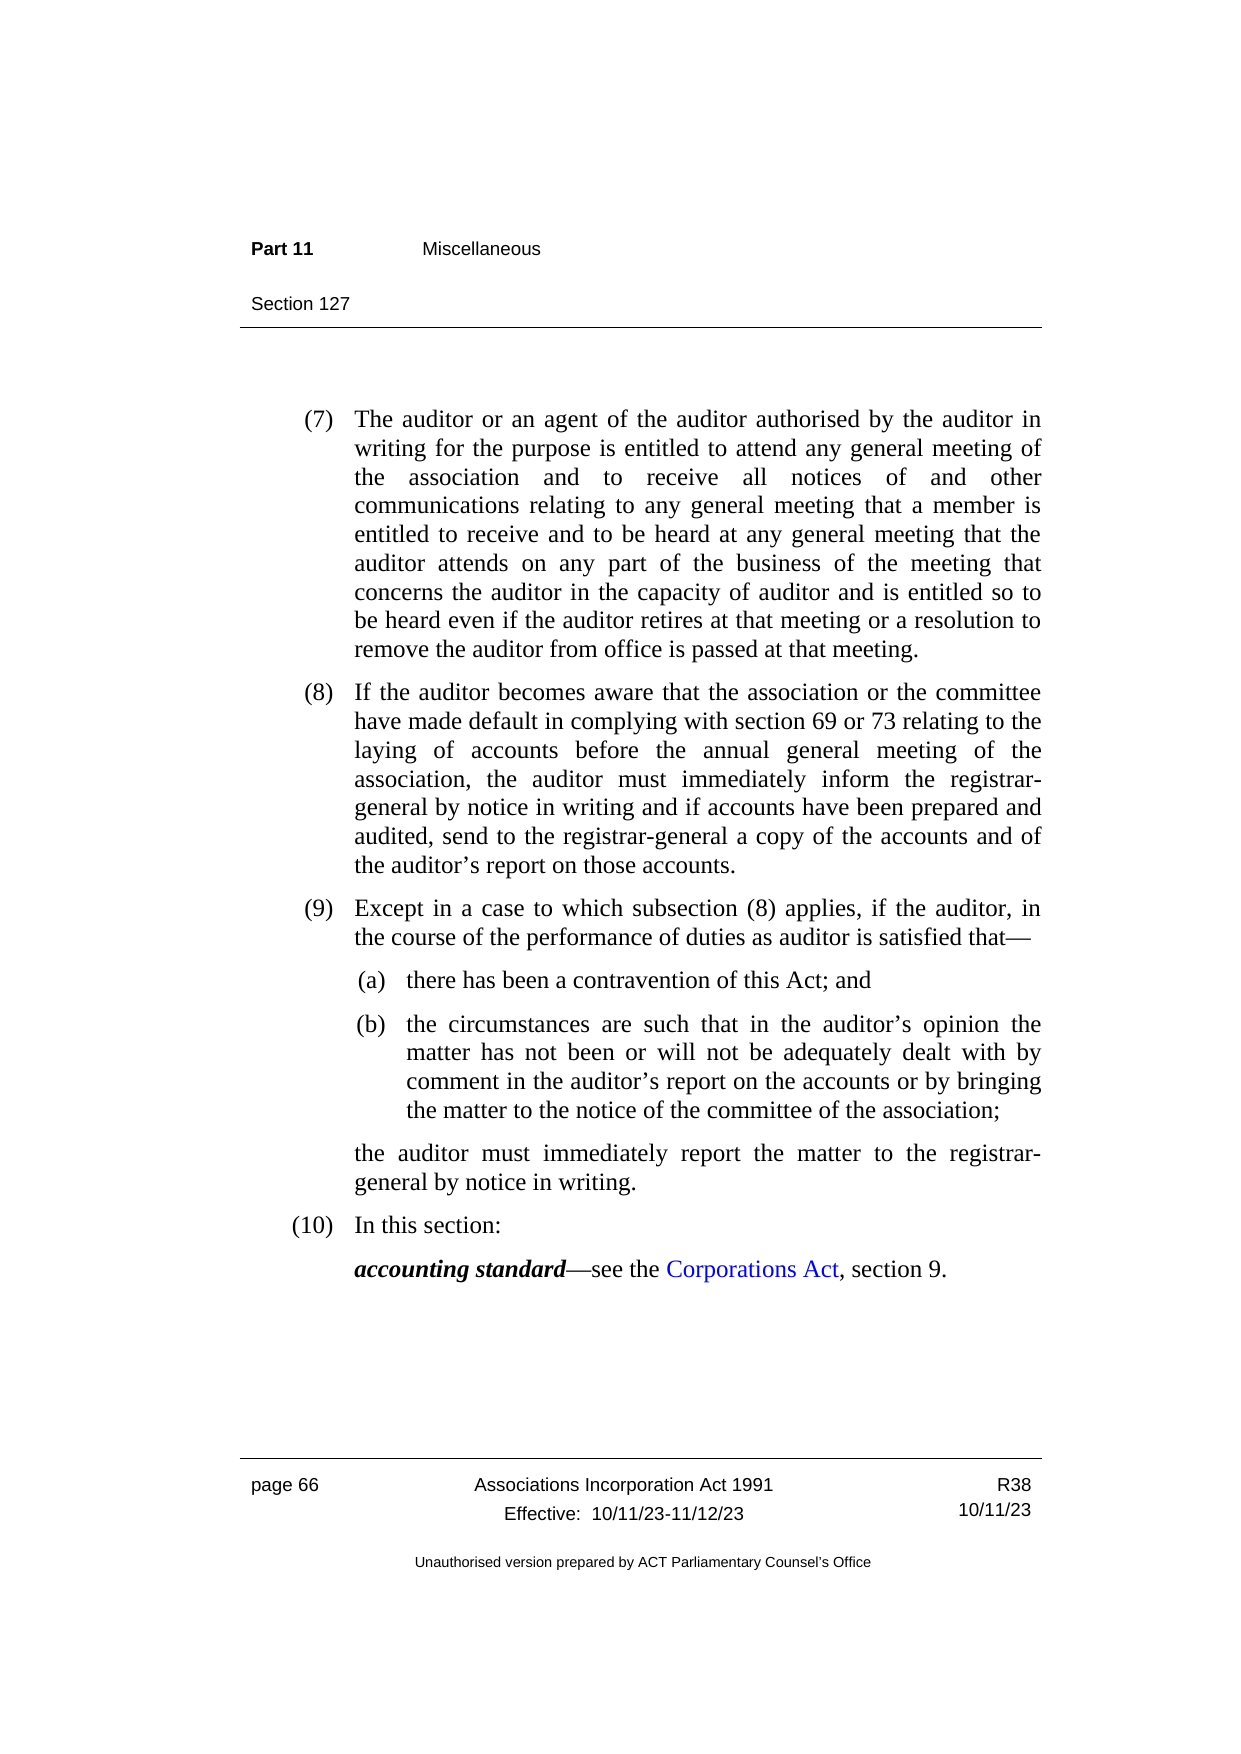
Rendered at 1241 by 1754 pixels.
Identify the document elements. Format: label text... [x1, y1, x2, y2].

text the auditor must immediately report the matter to the registrar-general by notice in writing. [354, 1138, 1042, 1196]
text (8) If the auditor becomes aware that the association or the committee have made default in complying with section 69 or 73 relating to the laying of accounts before the annual general meeting of the association, the auditor must immediately inform the registrar-general by notice in writing and if accounts have been prepared and audited, send to the registrar-general a copy of the accounts and of the auditor’s report on those accounts. [239, 677, 1042, 879]
text (10) In this section: [239, 1210, 1042, 1239]
text (9) Except in a case to which subsection (8) applies, if the auditor, in the course of the performance of duties as auditor is satisfied that— [239, 893, 1042, 951]
text (7) The auditor or an agent of the auditor authorised by the auditor in writing for the purpose is entitled to attend any general meeting of the association and to receive all notices of and other communications relating to any general meeting that a member is entitled to receive and to be heard at any general meeting that the auditor attends on any part of the business of the meeting that concerns the auditor in the capacity of auditor and is entitled so to be heard even if the auditor retires at that meeting or a resolution to remove the auditor from office is passed at that meeting. [239, 404, 1042, 663]
text accounting standard—see the Corporations Act, section 9. [354, 1254, 1042, 1282]
text (a) there has been a contravention of this Act; and [239, 965, 1042, 994]
text (b) the circumstances are such that in the auditor’s opinion the matter has not been or will not be adequately dealt with by comment in the auditor’s report on the accounts or by bringing the matter to the notice of the committee of the association; [239, 1009, 1042, 1124]
